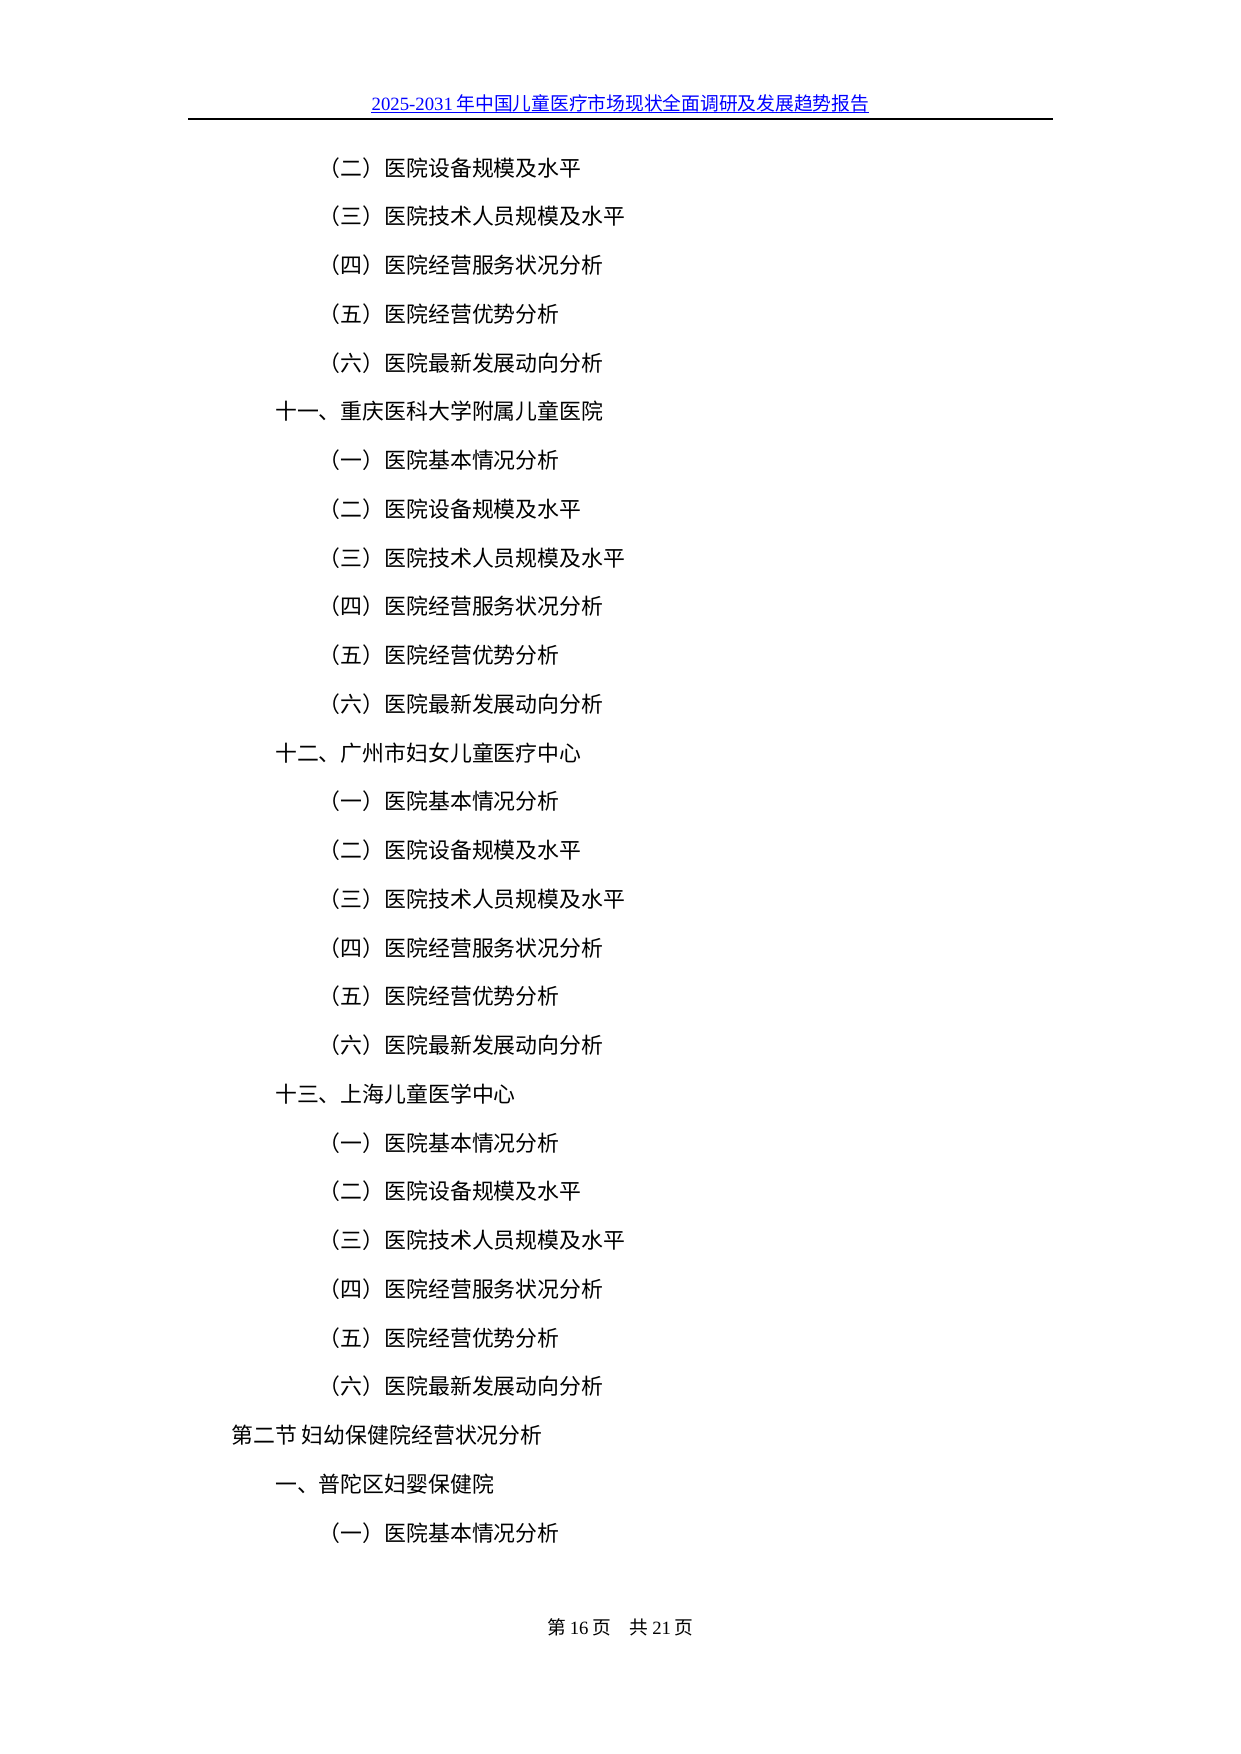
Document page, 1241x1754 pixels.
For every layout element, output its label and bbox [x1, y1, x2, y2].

text [187, 150, 1053, 1548]
